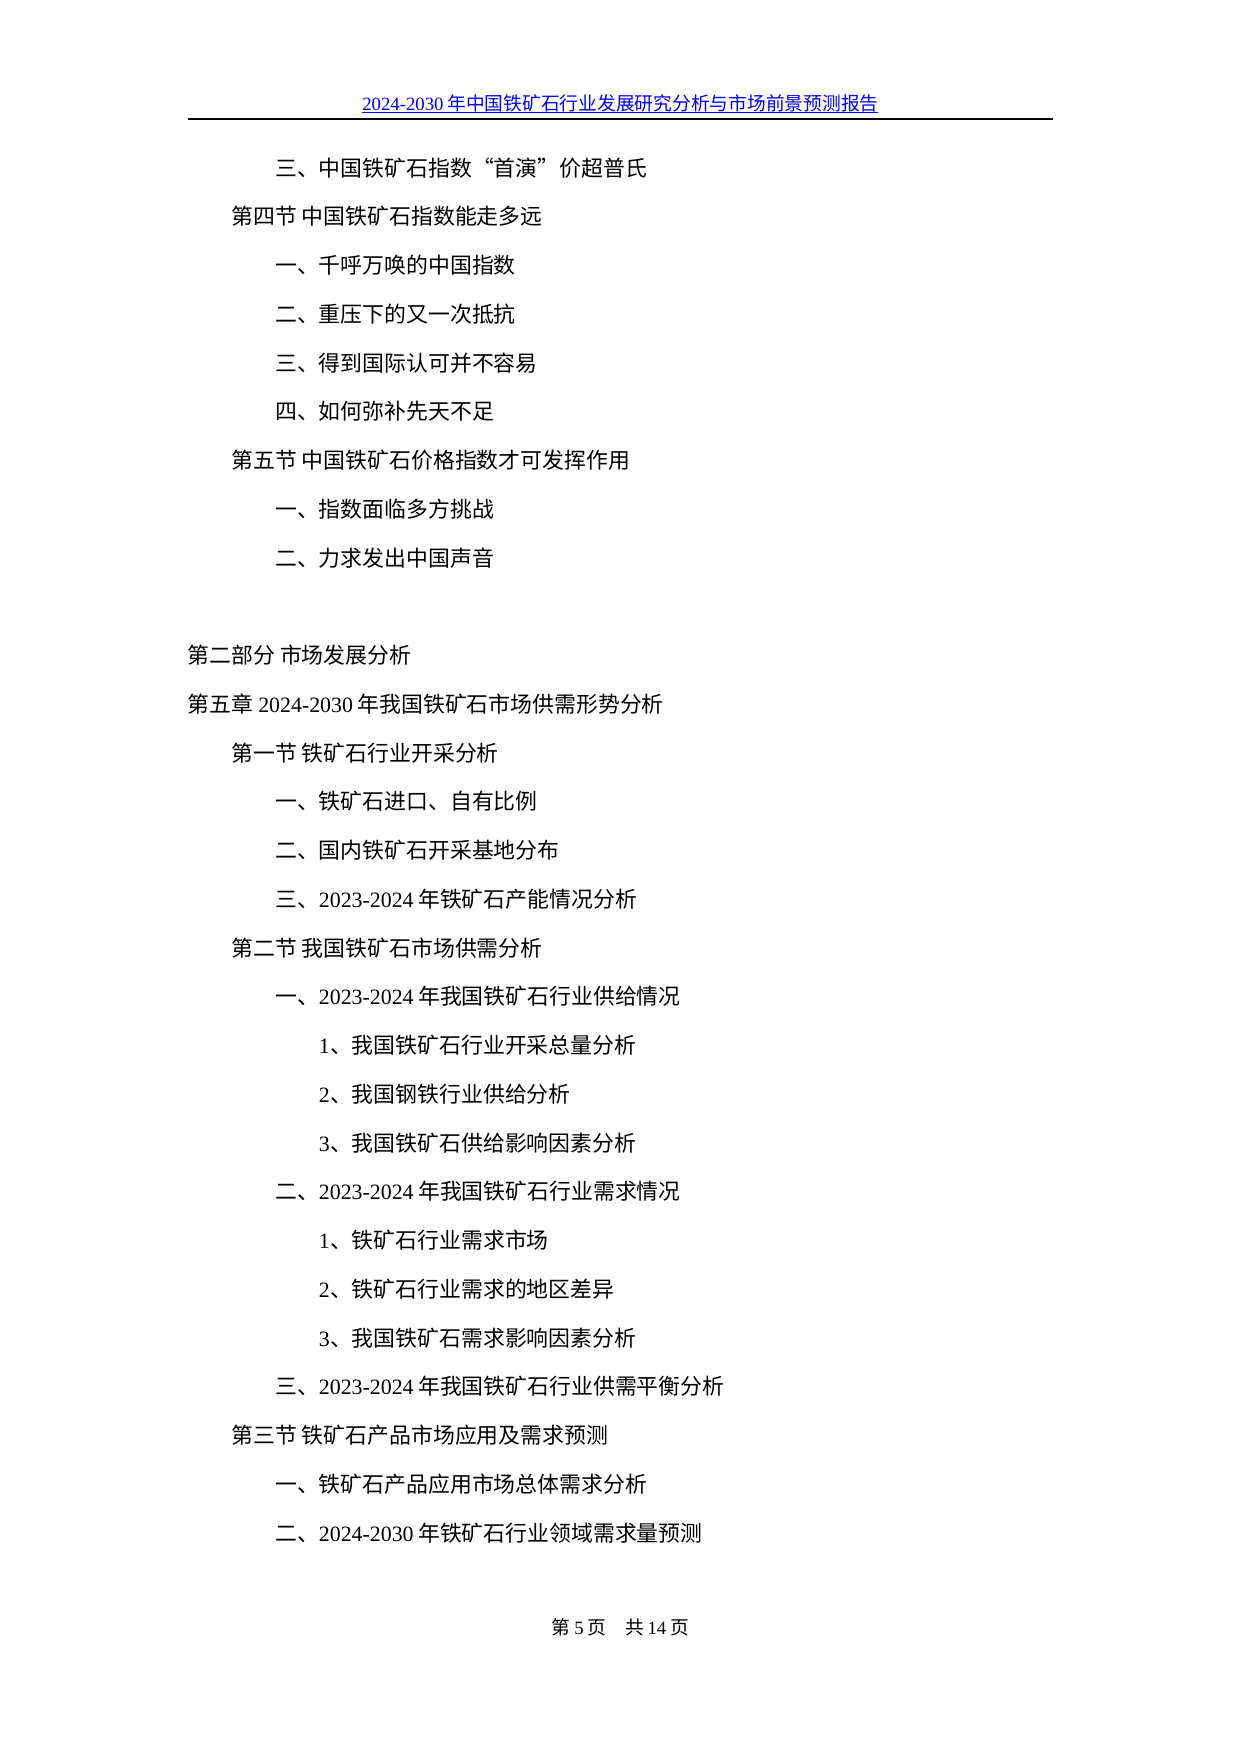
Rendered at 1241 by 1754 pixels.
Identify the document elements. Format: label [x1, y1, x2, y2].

text [187, 150, 1053, 1548]
